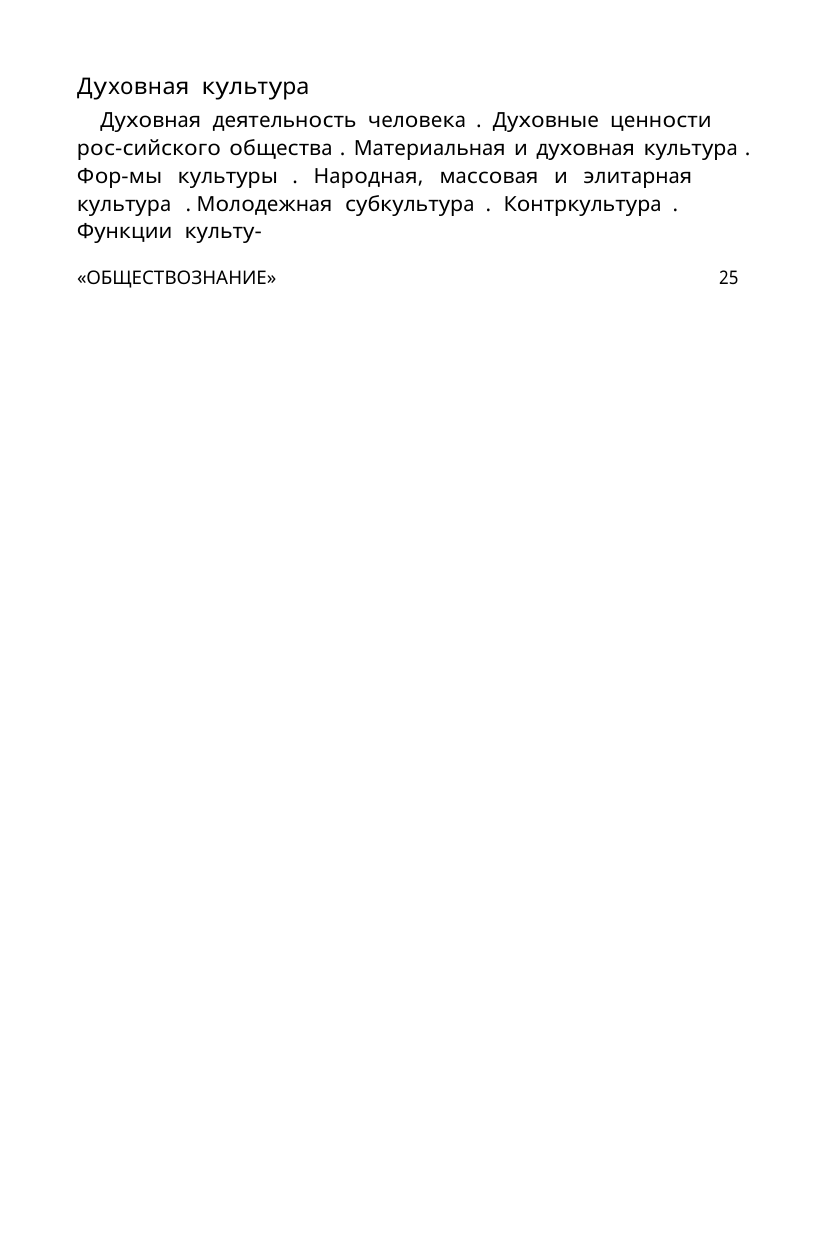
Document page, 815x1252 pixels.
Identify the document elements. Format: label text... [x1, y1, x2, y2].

text Духовная деятельность человека . Духовные ценности рос-сийского общества . Материальная и духовная культура . Фор-мы культуры . Народная, массовая и элитарная культура . Молодежная субкультура . Контркультура . Функции культу- [77, 106, 766, 245]
text Духовная культура [77, 70, 765, 101]
text «ОБЩЕСТВОЗНАНИЕ» 25 [77, 264, 765, 290]
